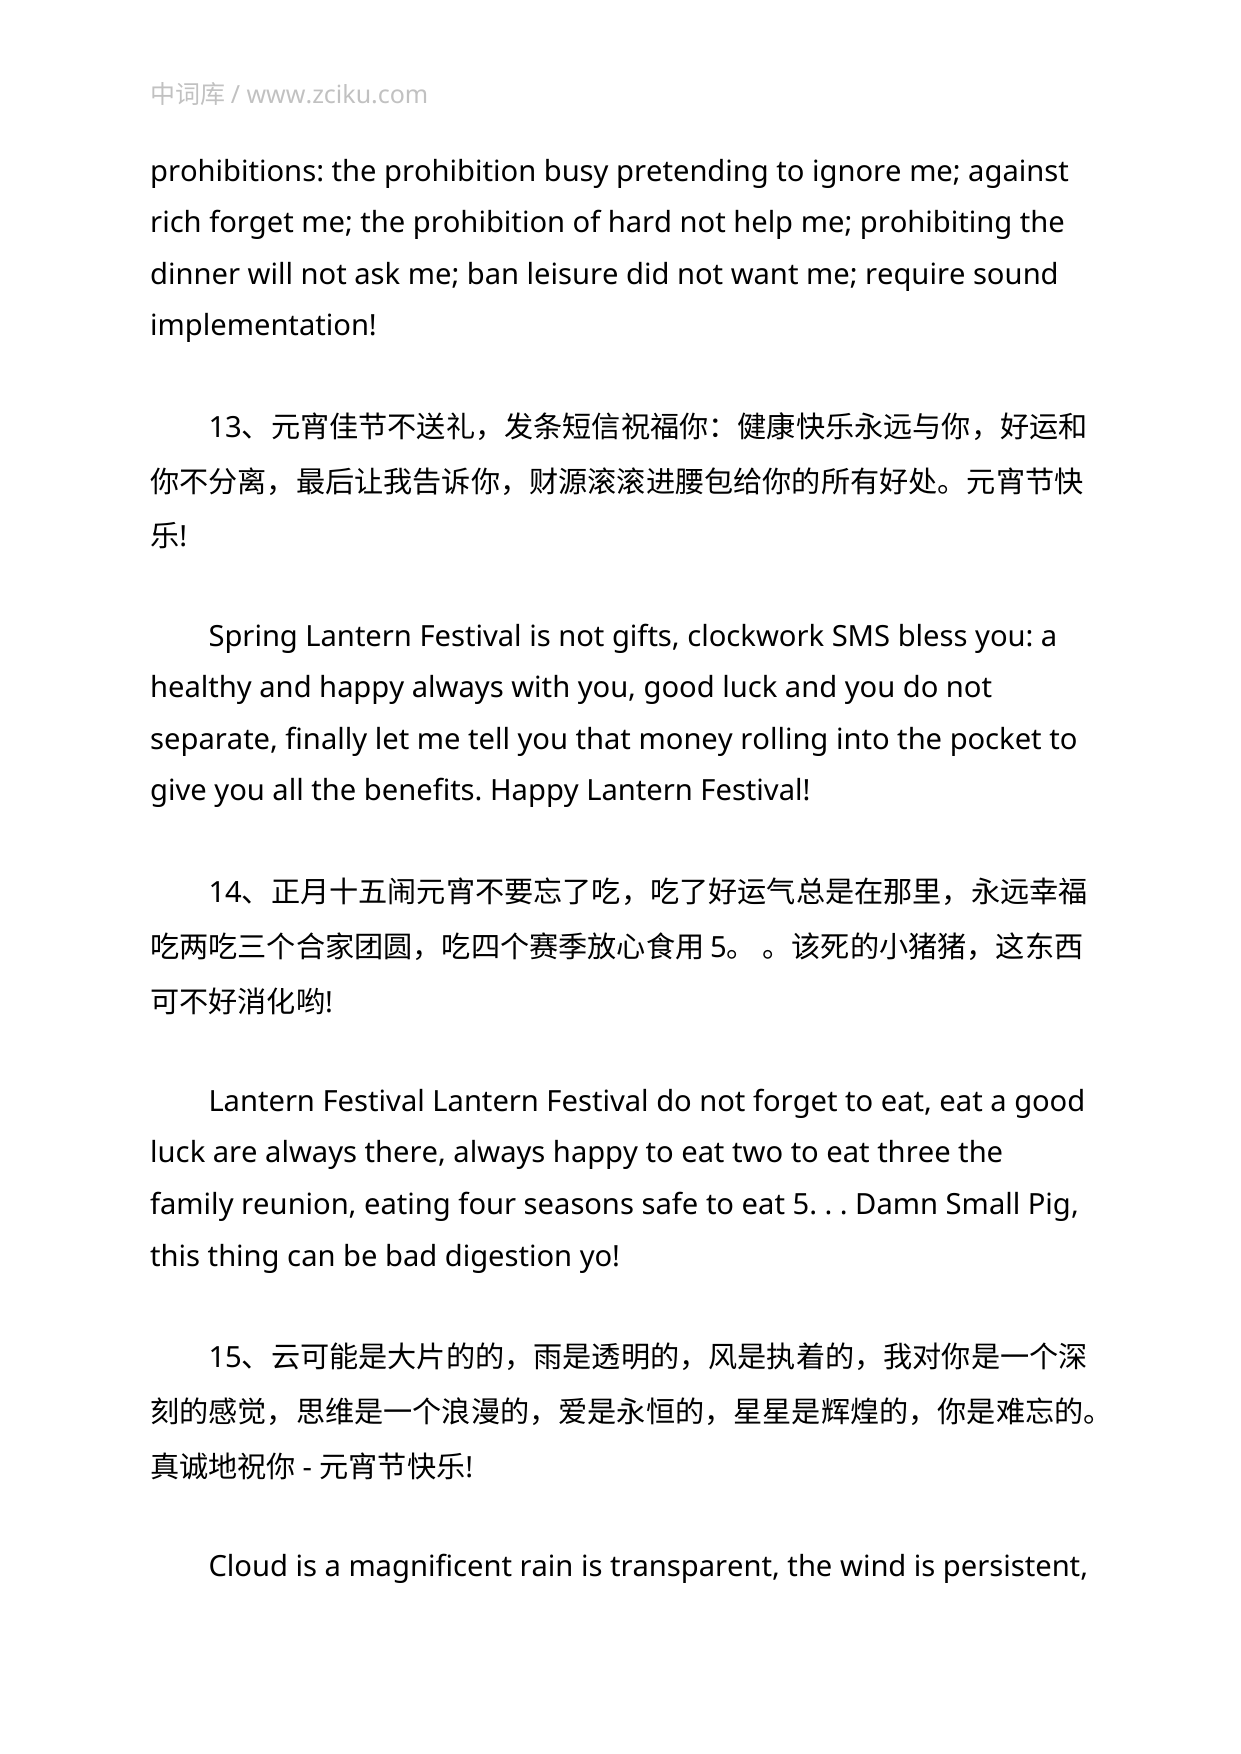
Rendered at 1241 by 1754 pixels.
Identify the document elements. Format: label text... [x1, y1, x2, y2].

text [150, 1545, 1090, 1585]
text 13、元宵佳节不送礼，发条短信祝福你：健康快乐永远与你，好运和你不分离，最后让我告诉你，财源滚滚进腰包给你的所有好处。元宵节快乐! [150, 403, 1090, 555]
text 14、正月十五闹元宵不要忘了吃，吃了好运气总是在那里，永远幸福吃两吃三个合家团圆，吃四个赛季放心食用5。 。该死的小猪猪，这东西可不好消化哟! [150, 868, 1090, 1021]
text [150, 150, 1090, 344]
text 15、云可能是大片的的，雨是透明的，风是执着的，我对你是一个深刻的感觉，思维是一个浪漫的，爱是永恒的，星星是辉煌的，你是难忘的。真诚地祝你 - 元宵节快乐! [150, 1333, 1090, 1486]
text Spring Lantern Festival is not gifts, clockwork SMS bless you: a healthy and happy always with you, good luck and you do not separate, finally let me tell you that money rolling into the pocket to give you all the benefits. Happy Lantern Festival! [150, 615, 1090, 809]
text Lantern Festival Lantern Festival do not forget to eat, eat a good luck are always there, always happy to eat two to eat three the family reunion, eating four seasons safe to eat 5. . . Damn Small Pig, this thing can be bad digestion yo! [150, 1080, 1090, 1274]
